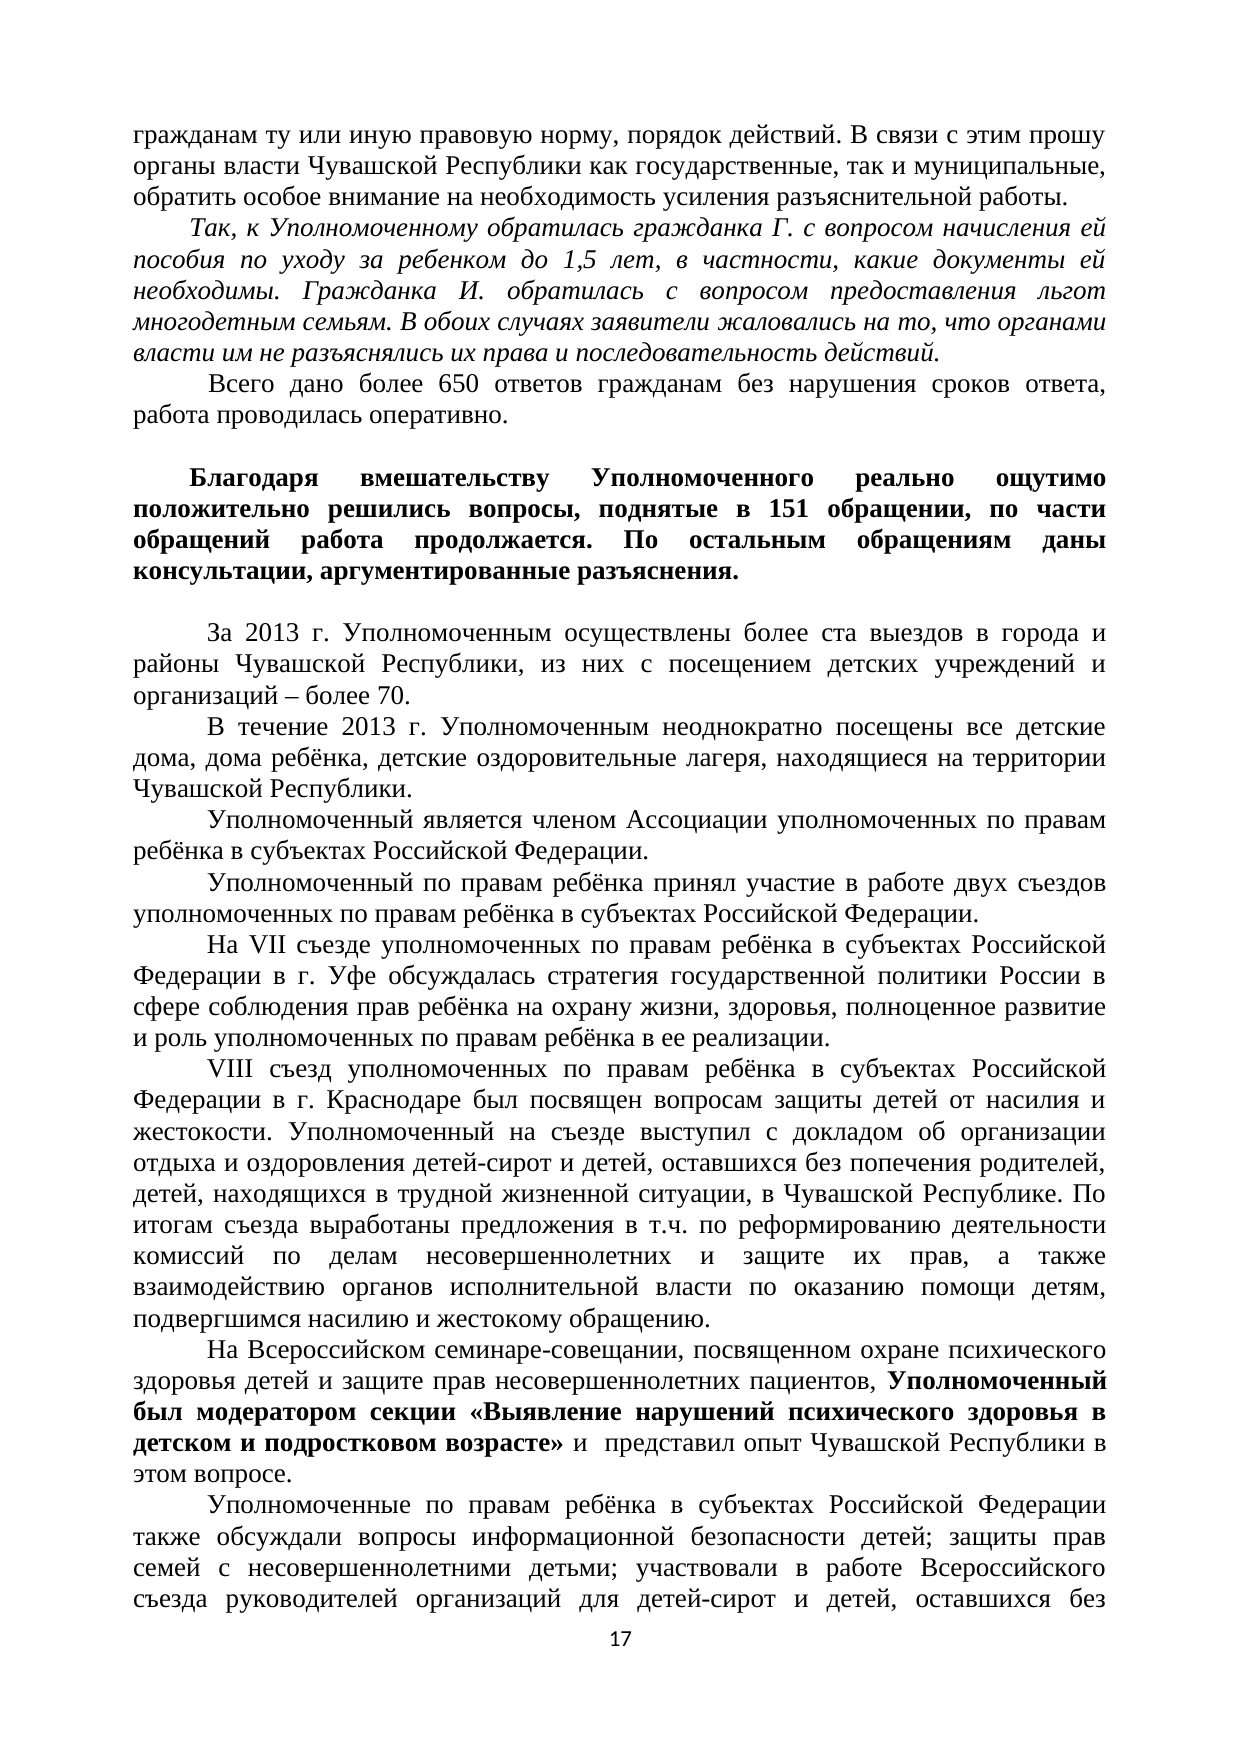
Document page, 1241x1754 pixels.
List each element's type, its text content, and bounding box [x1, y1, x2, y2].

text В течение 2013 г. Уполномоченным неоднократно посещены все детские дома, дома ребёнка, детские оздоровительные лагеря, находящиеся на территории Чувашской Республики. [133, 710, 1107, 803]
text Всего дано более 650 ответов гражданам без нарушения сроков ответа, работа проводилась оперативно. [133, 367, 1107, 429]
text Уполномоченный по правам ребёнка принял участие в работе двух съездов уполномоченных по правам ребёнка в субъектах Российской Федерации. [133, 866, 1107, 928]
text Благодаря вмешательству Уполномоченного реально ощутимо положительно решились вопросы, поднятые в 151 обращении, по части обращений работа продолжается. По остальным обращениям даны консультации, аргументированные разъяснения. [133, 461, 1107, 585]
text Так, к Уполномоченному обратилась гражданка Г. с вопросом начисления ей пособия по уходу за ребенком до 1,5 лет, в частности, какие документы ей необходимы. Гражданка И. обратилась с вопросом предоставления льгот многодетным семьям. В обоих случаях заявители жаловались на то, что органами власти им не разъяснялись их права и последовательность действий. [133, 212, 1107, 367]
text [133, 118, 1107, 212]
text Уполномоченный является членом Ассоциации уполномоченных по правам ребёнка в субъектах Российской Федерации. [133, 803, 1107, 866]
text VIII съезд уполномоченных по правам ребёнка в субъектах Российской Федерации в г. Краснодаре был посвящен вопросам защиты детей от насилия и жестокости. Уполномоченный на съезде выступил с докладом об организации отдыха и оздоровления детей-сирот и детей, оставшихся без попечения родителей, детей, находящихся в трудной жизненной ситуации, в Чувашской Республике. По итогам съезда выработаны предложения в т.ч. по реформированию деятельности комиссий по делам несовершеннолетних и защите их прав, а также взаимодействию органов исполнительной власти по оказанию помощи детям, подвергшимся насилию и жестокому обращению. [133, 1052, 1107, 1333]
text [133, 1488, 1107, 1613]
text На Всероссийском семинаре-совещании, посвященном охране психического здоровья детей и защите прав несовершеннолетних пациентов, Уполномоченный был модератором секции «Выявление нарушений психического здоровья в детском и подростковом возрасте» и представил опыт Чувашской Республики в этом вопросе. [133, 1333, 1107, 1488]
text За 2013 г. Уполномоченным осуществлены более ста выездов в города и районы Чувашской Республики, из них с посещением детских учреждений и организаций – более 70. [133, 616, 1107, 710]
text На VII съезде уполномоченных по правам ребёнка в субъектах Российской Федерации в г. Уфе обсуждалась стратегия государственной политики России в сфере соблюдения прав ребёнка на охрану жизни, здоровья, полноценное развитие и роль уполномоченных по правам ребёнка в ее реализации. [133, 928, 1107, 1052]
